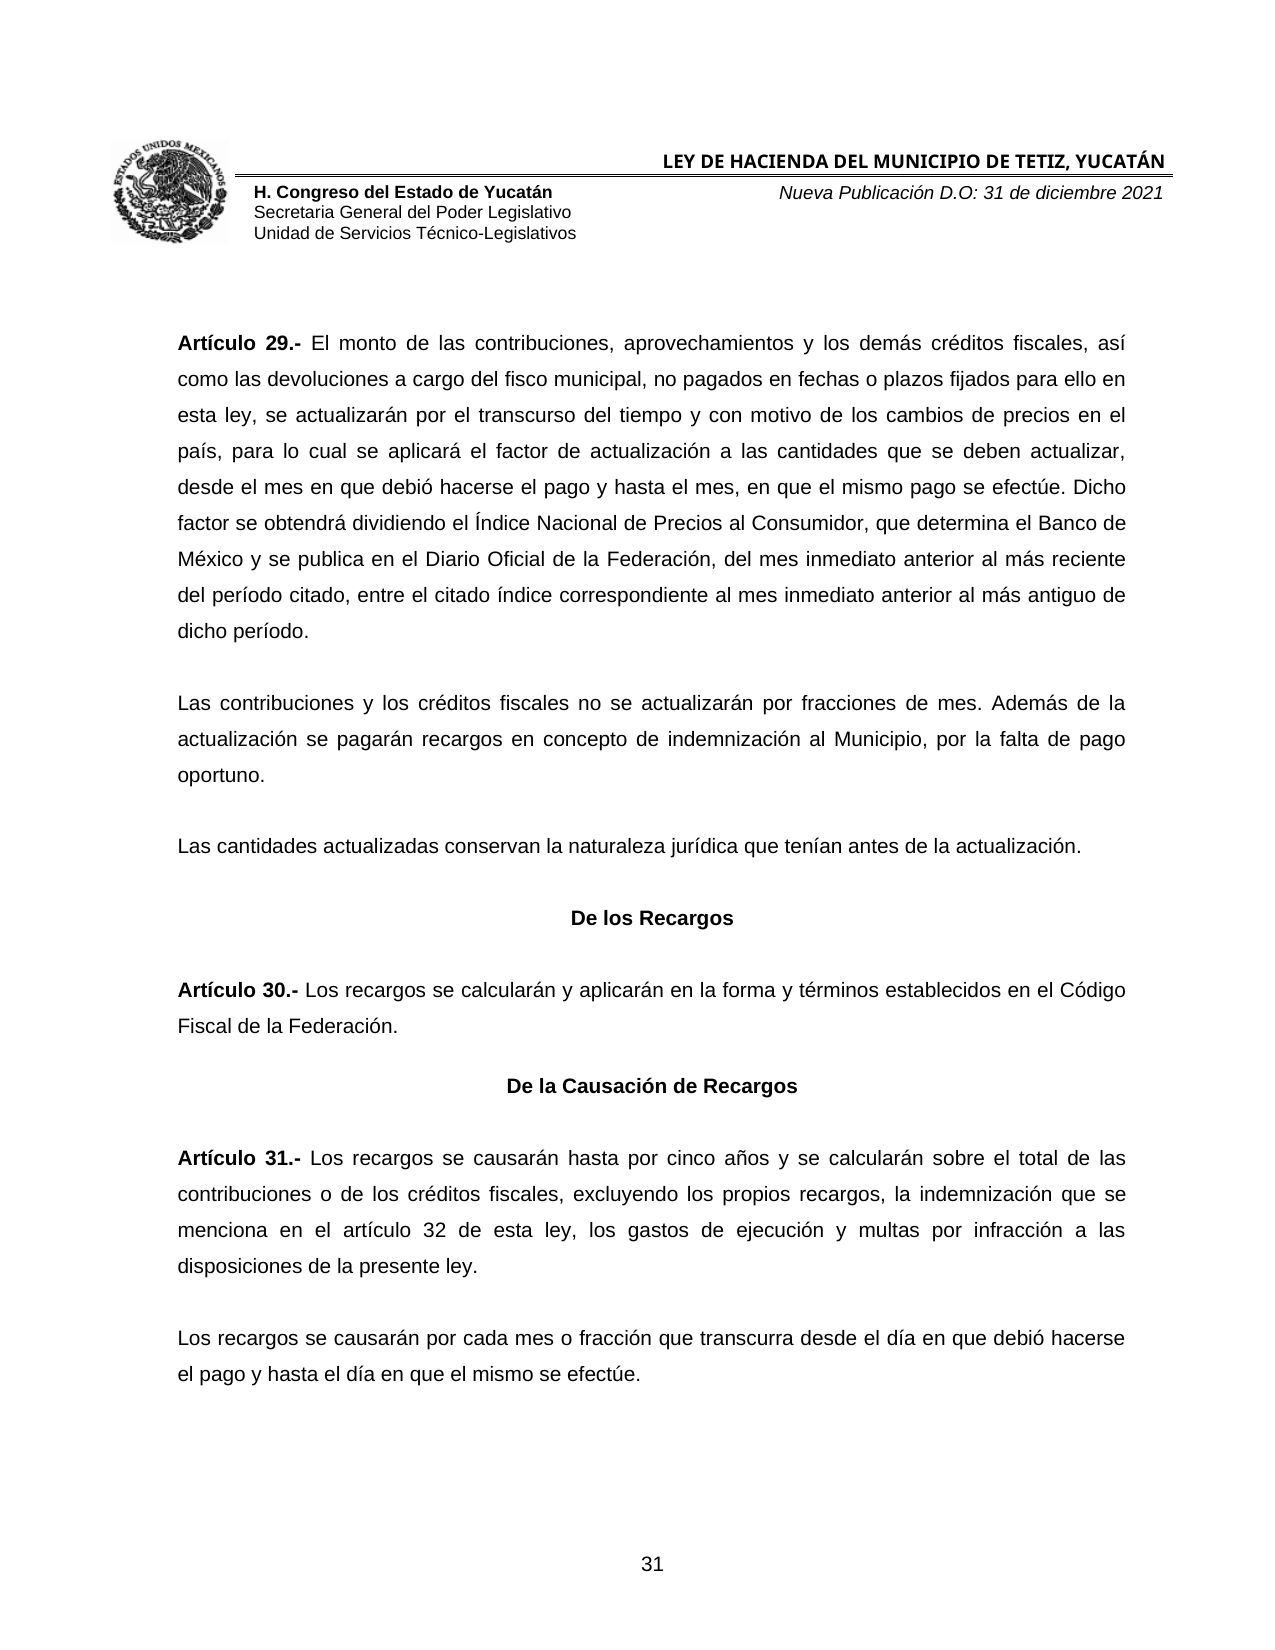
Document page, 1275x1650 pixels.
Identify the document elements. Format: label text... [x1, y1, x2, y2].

text Artículo 30.- Los recargos se calcularán y aplicarán en la forma y términos establecidos en el Código Fiscal de la Federación. [177, 978, 1127, 1038]
text Artículo 29.- El monto de las contribuciones, aprovechamientos y los demás créditos fiscales, así como las devoluciones a cargo del fisco municipal, no pagados en fechas o plazos fijados para ello en esta ley, se actualizarán por el transcurso del tiempo y con motivo de los cambios de precios en el país, para lo cual se aplicará el factor de actualización a las cantidades que se deben actualizar, desde el mes en que debió hacerse el pago y hasta el mes, en que el mismo pago se efectúe. Dicho factor se obtendrá dividiendo el Índice Nacional de Precios al Consumidor, que determina el Banco de México y se publica en el Diario Oficial de la Federación, del mes inmediato anterior al más reciente del período citado, entre el citado índice correspondiente al mes inmediato anterior al más antiguo de dicho período. [177, 331, 1127, 643]
text Las cantidades actualizadas conservan la naturaleza jurídica que tenían antes de la actualización. [177, 834, 1127, 858]
text Artículo 31.- Los recargos se causarán hasta por cinco años y se calcularán sobre el total de las contribuciones o de los créditos fiscales, excluyendo los propios recargos, la indemnización que se menciona en el artículo 32 de esta ley, los gastos de ejecución y multas por infracción a las disposiciones de la presente ley. [177, 1146, 1127, 1278]
text Las contribuciones y los créditos fiscales no se actualizarán por fracciones de mes. Además de la actualización se pagarán recargos en concepto de indemnización al Municipio, por la falta de pago oportuno. [177, 691, 1127, 786]
text Los recargos se causarán por cada mes o fracción que transcurra desde el día en que debió hacerse el pago y hasta el día en que el mismo se efectúe. [177, 1326, 1127, 1385]
text De la Causación de Recargos [177, 1074, 1127, 1098]
text De los Recargos [177, 906, 1127, 930]
